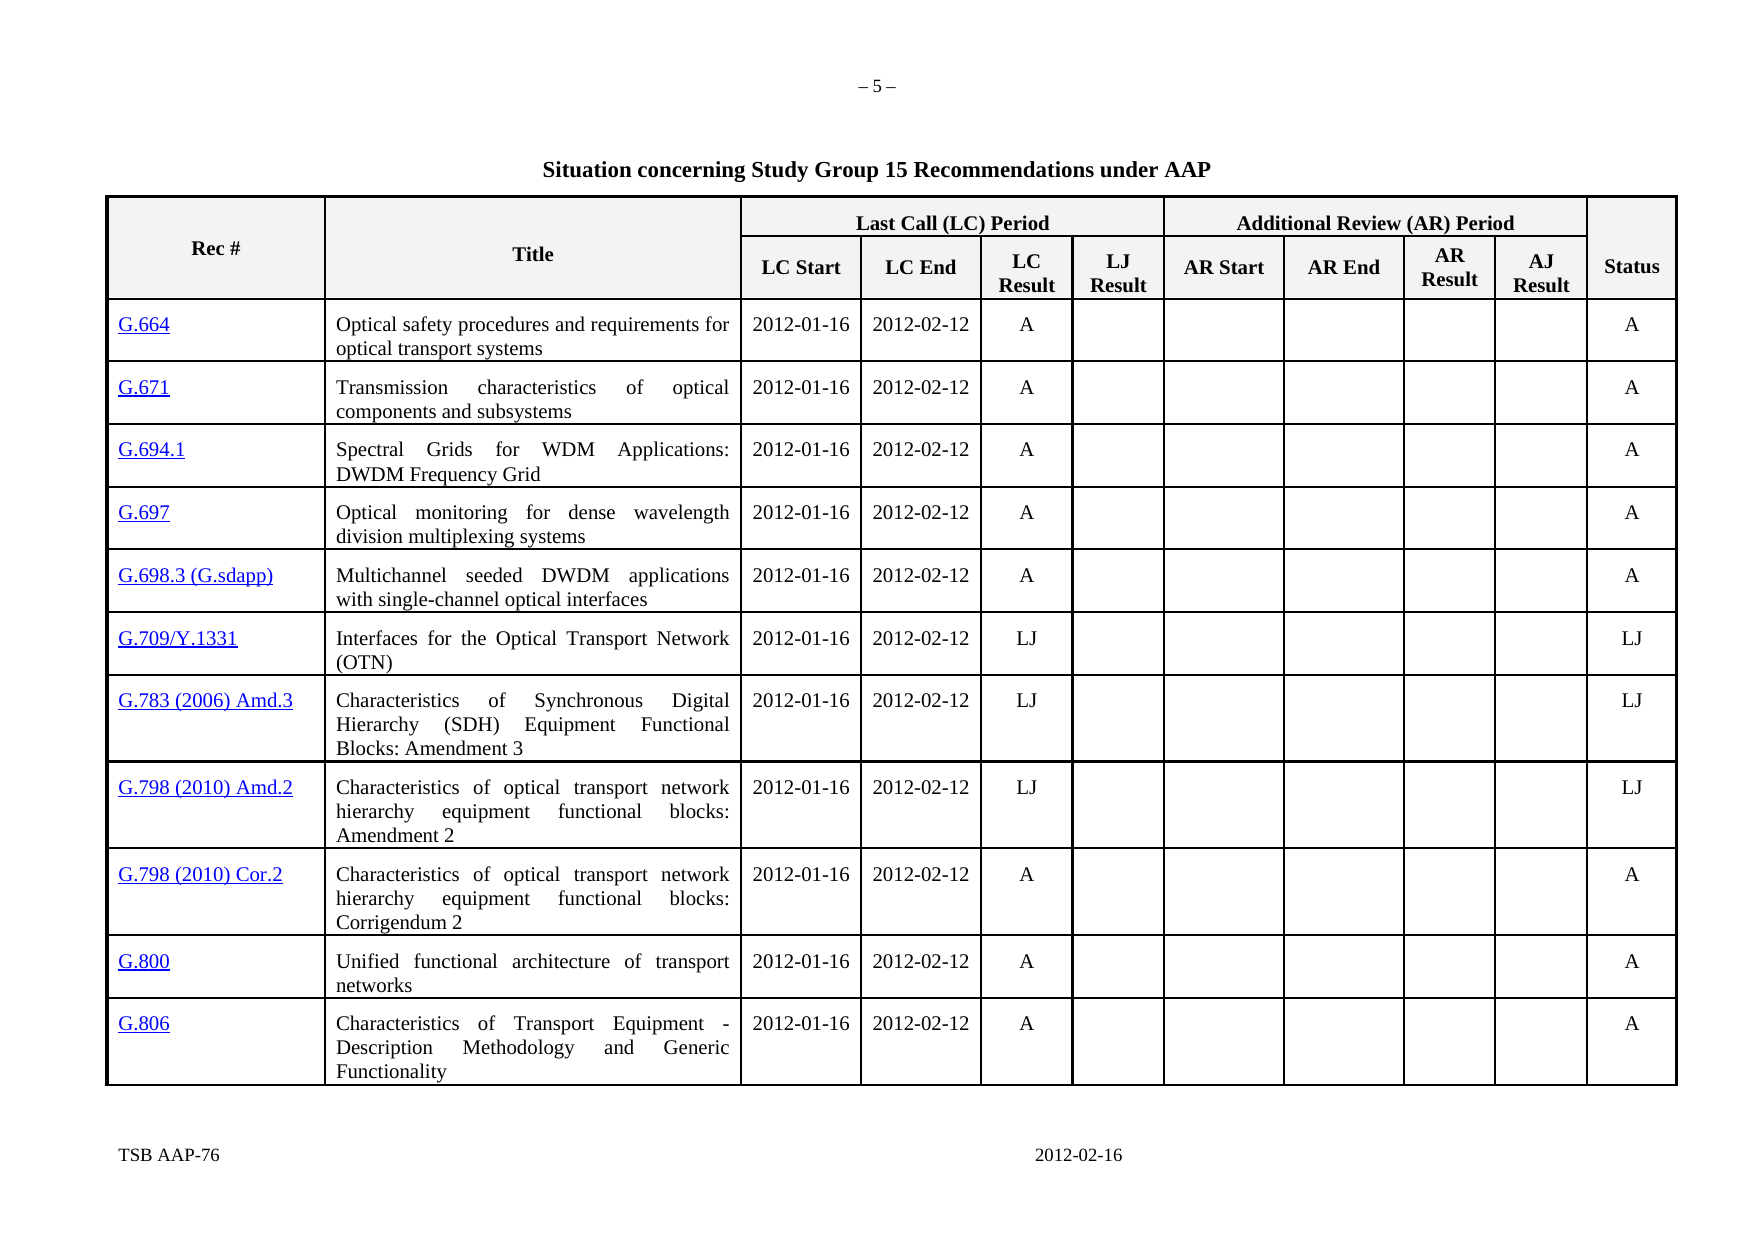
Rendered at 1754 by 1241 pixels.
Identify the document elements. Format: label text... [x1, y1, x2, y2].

table_cell [1074, 362, 1163, 423]
table_cell [1074, 763, 1163, 847]
table_cell A [1588, 849, 1675, 934]
table_cell Characteristics of Synchronous Digital Hierarchy (SDH) Equipment Functional Blocks: Amendment 3 [326, 676, 740, 760]
table_cell A [1588, 488, 1675, 548]
table_cell [1496, 300, 1586, 360]
table_cell Interfaces for the Optical Transport Network (OTN) [326, 613, 740, 674]
table_cell G.806 [109, 999, 324, 1083]
table_cell A [1588, 936, 1675, 997]
table_cell 2012-01-16 [742, 488, 860, 548]
table_header Rec # [109, 198, 324, 297]
table_cell [1496, 550, 1586, 611]
table_cell 2012-02-12 [862, 362, 980, 423]
table_cell [1405, 763, 1494, 847]
table_cell Optical safety procedures and requirements for optical transport systems [326, 300, 740, 360]
table_cell [1496, 425, 1586, 486]
table_cell [1405, 676, 1494, 760]
table_cell [1285, 362, 1403, 423]
table_cell A [1588, 550, 1675, 611]
table_cell [1285, 488, 1403, 548]
table_cell 2012-01-16 [742, 550, 860, 611]
table_cell [1405, 300, 1494, 360]
table_cell [1496, 676, 1586, 760]
table_cell 2012-02-12 [862, 763, 980, 847]
table_cell G.671 [109, 362, 324, 423]
table_cell LJ [982, 613, 1071, 674]
table_cell Optical monitoring for dense wavelength division multiplexing systems [326, 488, 740, 548]
table_cell [1405, 936, 1494, 997]
table_cell [1496, 849, 1586, 934]
table_cell [1285, 849, 1403, 934]
table_cell 2012-02-12 [862, 488, 980, 548]
table_cell [1285, 613, 1403, 674]
table_cell A [982, 488, 1071, 548]
table_cell LJ Result [1074, 237, 1163, 297]
table_cell LC End [862, 237, 980, 297]
table_cell [1165, 300, 1283, 360]
table_cell G.694.1 [109, 425, 324, 486]
table_cell Unified functional architecture of transport networks [326, 936, 740, 997]
table_cell [1405, 999, 1494, 1083]
table_cell 2012-02-12 [862, 550, 980, 611]
table_cell Multichannel seeded DWDM applications with single-channel optical interfaces [326, 550, 740, 611]
table_cell 2012-01-16 [742, 425, 860, 486]
table_cell Characteristics of optical transport network hierarchy equipment functional blocks: Amendment 2 [326, 763, 740, 847]
table_cell LJ [982, 763, 1071, 847]
table_cell G.783 (2006) Amd.3 [109, 676, 324, 760]
table_cell 2012-01-16 [742, 676, 860, 760]
table_cell 2012-01-16 [742, 300, 860, 360]
table_cell G.697 [109, 488, 324, 548]
table_cell AR Result [1405, 237, 1494, 297]
table_cell [1405, 488, 1494, 548]
table_cell Characteristics of Transport Equipment - Description Methodology and Generic Functionality [326, 999, 740, 1083]
table_cell LJ [982, 676, 1071, 760]
table_header Last Call (LC) Period [742, 198, 1163, 235]
table_header Additional Review (AR) Period [1165, 198, 1586, 235]
table_cell [1405, 849, 1494, 934]
table_cell [1165, 999, 1283, 1083]
table_cell 2012-02-12 [862, 999, 980, 1083]
table_cell [1074, 999, 1163, 1083]
table_cell [1074, 300, 1163, 360]
table_cell 2012-02-12 [862, 936, 980, 997]
table_cell G.798 (2010) Cor.2 [109, 849, 324, 934]
table_cell A [1588, 425, 1675, 486]
table_cell 2012-02-12 [862, 300, 980, 360]
table_cell LC Result [982, 237, 1071, 297]
table_cell [1165, 849, 1283, 934]
table_cell LC Start [742, 237, 860, 297]
table_cell Characteristics of optical transport network hierarchy equipment functional blocks: Corrigendum 2 [326, 849, 740, 934]
table_cell 2012-01-16 [742, 763, 860, 847]
table_cell LJ [1588, 613, 1675, 674]
table_cell [1496, 362, 1586, 423]
table_cell [1074, 676, 1163, 760]
table_cell [1285, 763, 1403, 847]
table_cell A [982, 300, 1071, 360]
title Situation concerning Study Group 15 Recommendations under AAP [118, 156, 1636, 182]
table_cell 2012-01-16 [742, 999, 860, 1083]
table_cell A [982, 849, 1071, 934]
table_cell A [1588, 999, 1675, 1083]
table_cell G.798 (2010) Amd.2 [109, 763, 324, 847]
table_cell G.709/Y.1331 [109, 613, 324, 674]
table_cell Transmission characteristics of optical components and subsystems [326, 362, 740, 423]
table_cell [1285, 425, 1403, 486]
table_cell [1165, 676, 1283, 760]
table_cell [1496, 488, 1586, 548]
table_cell LJ [1588, 763, 1675, 847]
table_cell [1405, 613, 1494, 674]
table_header Status [1588, 198, 1675, 297]
table_cell [1496, 999, 1586, 1083]
table_cell [1285, 999, 1403, 1083]
table_cell AJ Result [1496, 237, 1586, 297]
table_cell [1496, 763, 1586, 847]
table_cell 2012-01-16 [742, 613, 860, 674]
table_cell [1285, 676, 1403, 760]
table_cell [1496, 936, 1586, 997]
table_cell [1405, 362, 1494, 423]
table_cell G.800 [109, 936, 324, 997]
table_cell A [982, 999, 1071, 1083]
table_cell AR Start [1165, 237, 1283, 297]
table_cell [1285, 550, 1403, 611]
table_cell A [982, 362, 1071, 423]
table_cell A [982, 425, 1071, 486]
table_cell [1165, 425, 1283, 486]
table_cell G.698.3 (G.sdapp) [109, 550, 324, 611]
table_cell [1165, 362, 1283, 423]
table_cell G.664 [109, 300, 324, 360]
table_cell 2012-02-12 [862, 849, 980, 934]
table_cell [1285, 300, 1403, 360]
table_cell A [1588, 362, 1675, 423]
table_cell A [982, 550, 1071, 611]
table_cell [1074, 613, 1163, 674]
table_cell [1074, 425, 1163, 486]
table_cell [1496, 613, 1586, 674]
table_cell 2012-02-12 [862, 425, 980, 486]
table_cell [1165, 613, 1283, 674]
table_cell 2012-01-16 [742, 362, 860, 423]
table_cell 2012-02-12 [862, 676, 980, 760]
table_cell [1165, 936, 1283, 997]
table_header Title [326, 198, 740, 297]
table_cell [1074, 550, 1163, 611]
table_cell A [982, 936, 1071, 997]
table_cell Spectral Grids for WDM Applications: DWDM Frequency Grid [326, 425, 740, 486]
table_cell AR End [1285, 237, 1403, 297]
table_cell [1165, 763, 1283, 847]
table_cell [1165, 488, 1283, 548]
table_cell [1165, 550, 1283, 611]
table_cell 2012-01-16 [742, 849, 860, 934]
table_cell LJ [1588, 676, 1675, 760]
table_cell 2012-02-12 [862, 613, 980, 674]
table_cell [1405, 550, 1494, 611]
table_cell [1405, 425, 1494, 486]
table_cell [1074, 936, 1163, 997]
table_cell [1285, 936, 1403, 997]
table_cell A [1588, 300, 1675, 360]
table_cell [1074, 849, 1163, 934]
table_cell 2012-01-16 [742, 936, 860, 997]
table_cell [1074, 488, 1163, 548]
